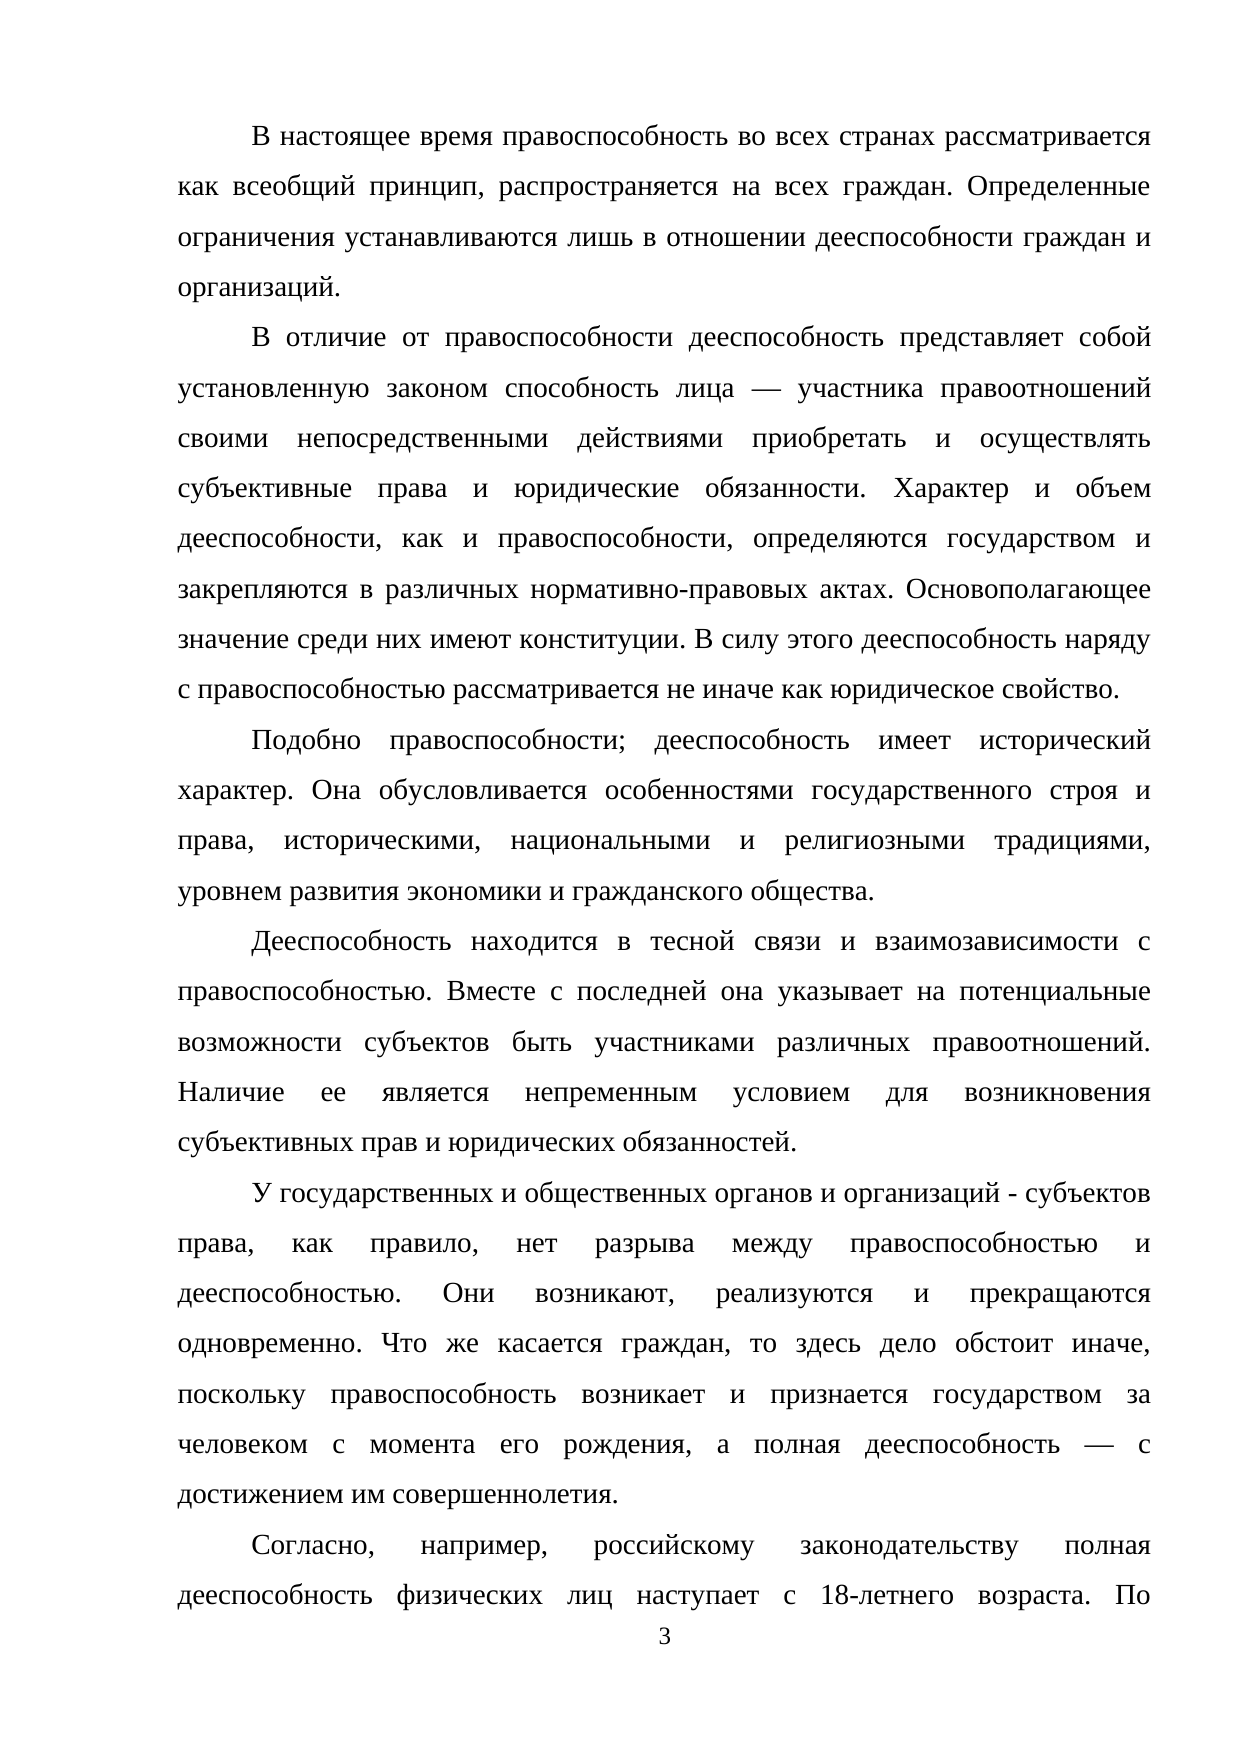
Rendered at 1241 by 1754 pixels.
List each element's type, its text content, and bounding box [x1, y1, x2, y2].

text Дееспособность находится в тесной связи и взаимозависимости с правоспособностью. Вместе с последней она указывает на потенциальные возможности субъектов быть участниками различных правоотношений. Наличие ее является непременным условием для возникновения субъективных прав и юридических обязанностей. [177, 923, 1152, 1158]
text У государственных и общественных органов и организаций - субъектов права, как правило, нет разрыва между правоспособностью и дееспособностью. Они возникают, реализуются и прекращаются одновременно. Что же касается граждан, то здесь дело обстоит иначе, поскольку правоспособность возникает и признается государством за человеком с момента его рождения, а полная дееспособность — с достижением им совершеннолетия. [177, 1175, 1152, 1510]
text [177, 1527, 1152, 1611]
text Подобно правоспособности; дееспособность имеет исторический характер. Она обусловливается особенностями государственного строя и права, историческими, национальными и религиозными традициями, уровнем развития экономики и гражданского общества. [177, 722, 1152, 906]
text В настоящее время правоспособность во всех странах рассматривается как всеобщий принцип, распространяется на всех граждан. Определенные ограничения устанавливаются лишь в отношении дееспособности граждан и организаций. [177, 118, 1152, 303]
text В отличие от правоспособности дееспособность представляет собой установленную законом способность лица — участника правоотношений своими непосредственными действиями приобретать и осуществлять субъективные права и юридические обязанности. Характер и объем дееспособности, как и правоспособности, определяются государством и закрепляются в различных нормативно-правовых актах. Основополагающее значение среди них имеют конституции. В силу этого дееспособность наряду с правоспособностью рассматривается не иначе как юридическое свойство. [177, 319, 1152, 705]
